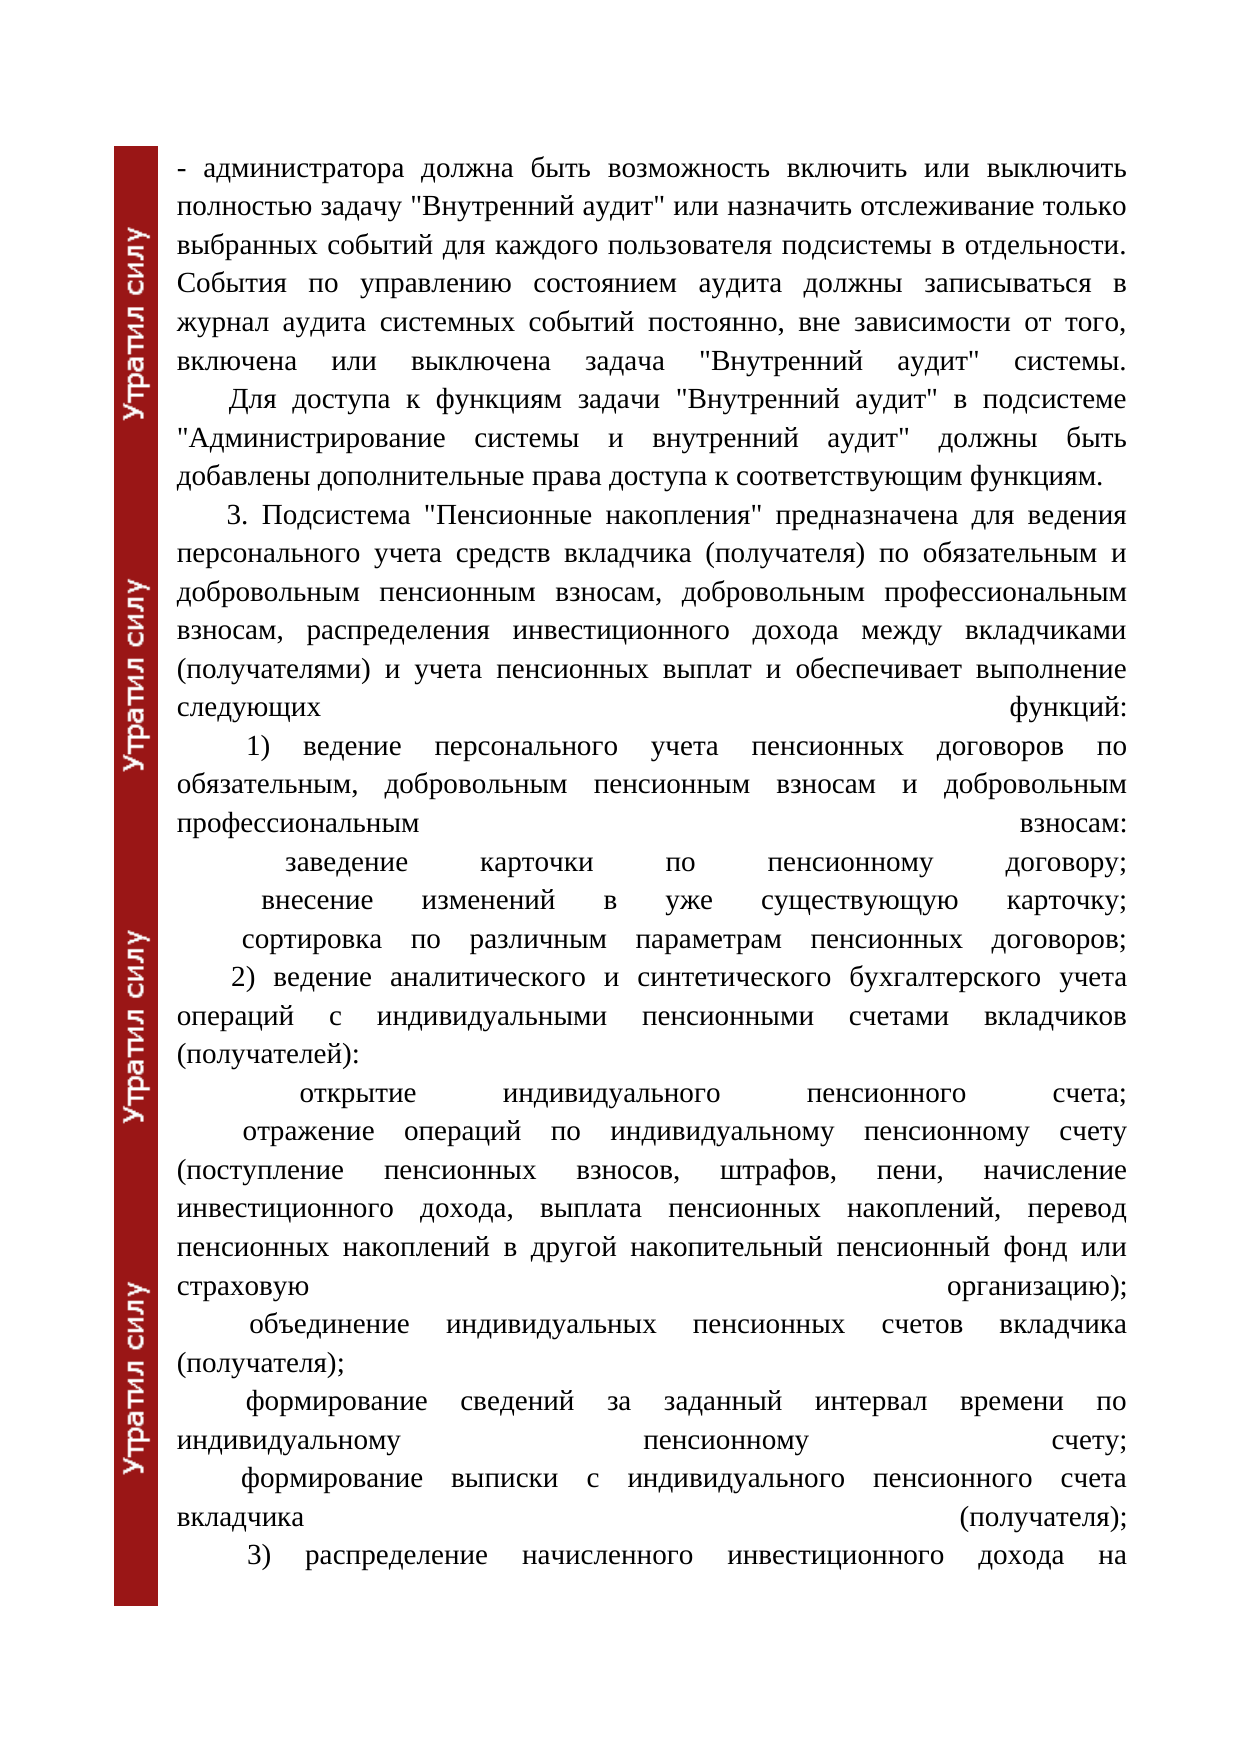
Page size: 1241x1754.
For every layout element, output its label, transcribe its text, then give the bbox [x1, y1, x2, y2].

picture [114, 492, 158, 497]
picture [114, 146, 158, 150]
picture [114, 1571, 158, 1606]
